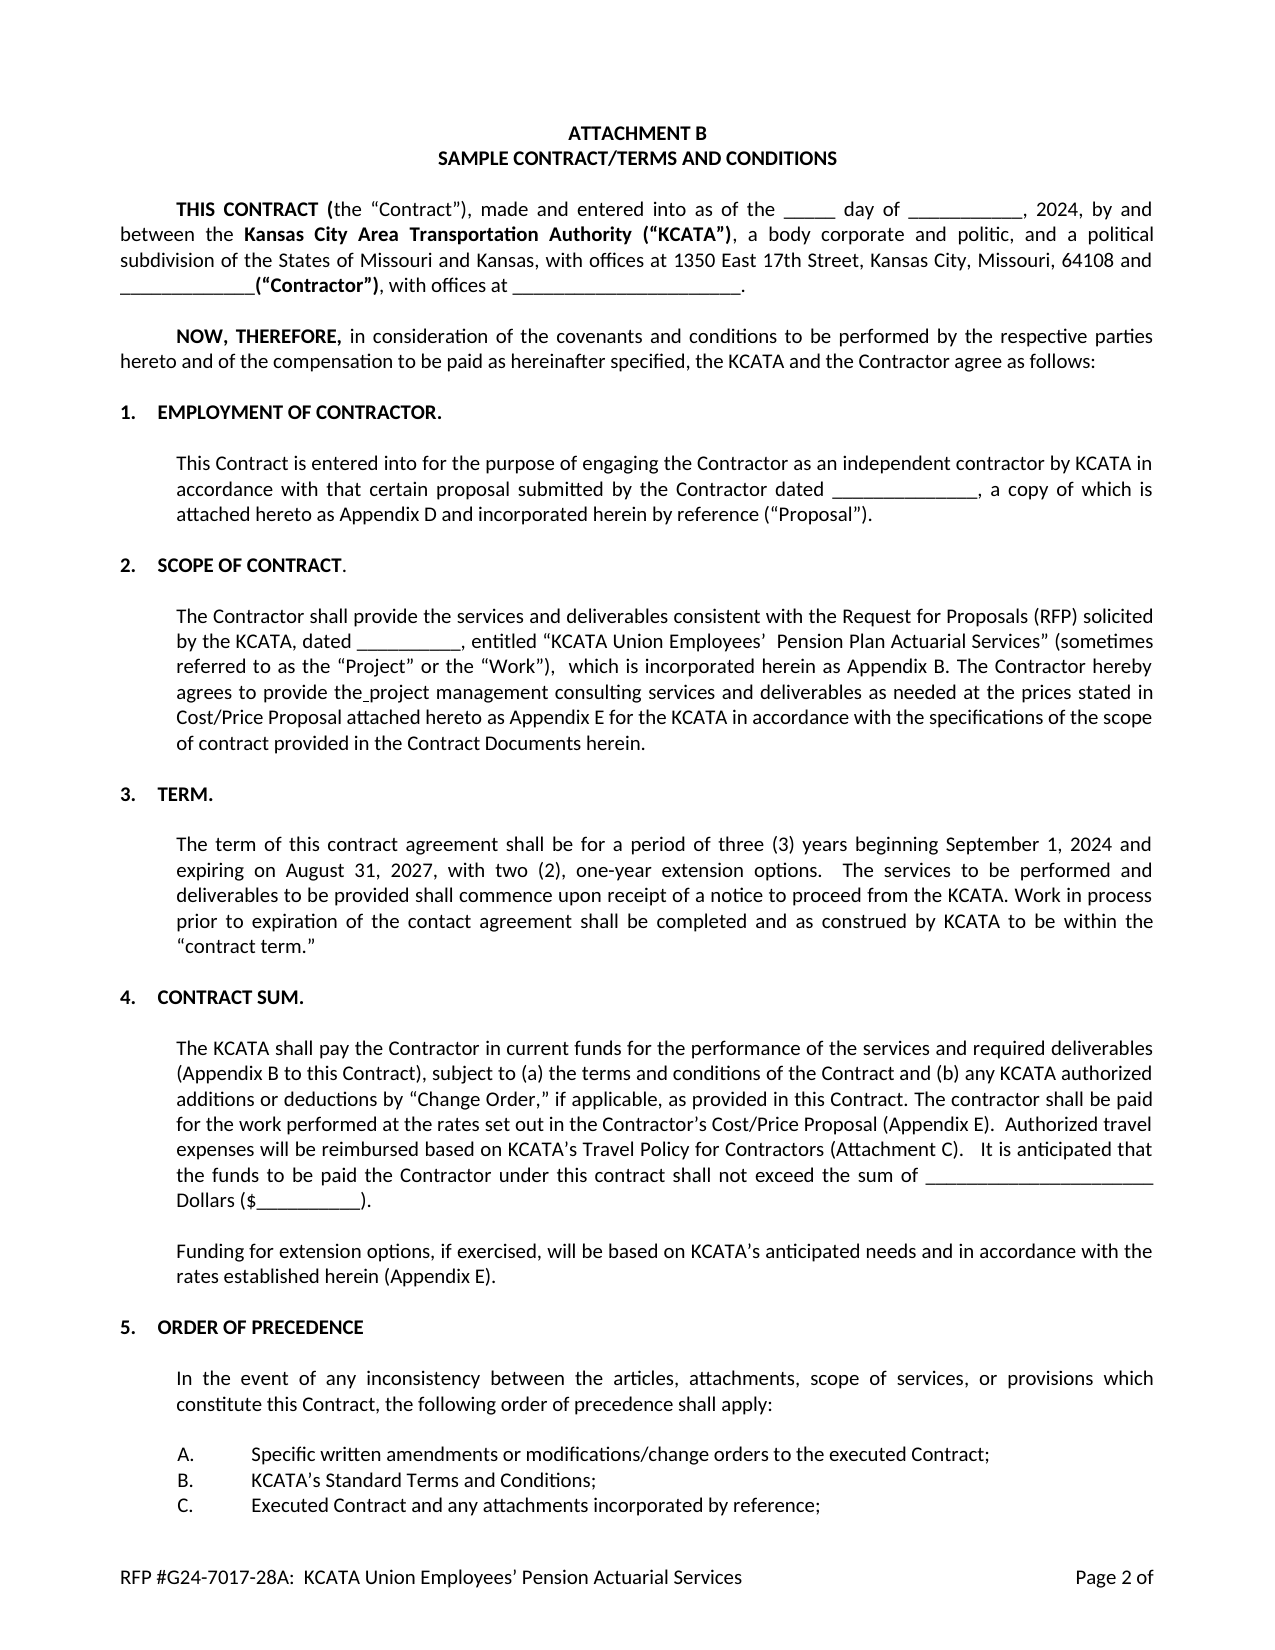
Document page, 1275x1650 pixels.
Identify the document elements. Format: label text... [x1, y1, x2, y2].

text SAMPLE CONTRACT/TERMS AND CONDITIONS [120, 145, 1155, 171]
text The KCATA shall pay the Contractor in current funds for the performance of the services and required deliverables (Appendix B to this Contract), subject to (a) the terms and conditions of the Contract and (b) any KCATA authorized additions or deductions by “Change Order,” if applicable, as provided in this Contract. The contractor shall be paid for the work performed at the rates set out in the Contractor’s Cost/Price Proposal (Appendix E). Authorized travel expenses will be reimbursed based on KCATA’s Travel Policy for Contractors (Attachment C). It is anticipated that the funds to be paid the Contractor under this contract shall not exceed the sum of ______________________ Dollars ($__________). [120, 1035, 1155, 1213]
list SCOPE OF CONTRACT. [120, 552, 1155, 577]
text The Contractor shall provide the services and deliverables consistent with the Request for Proposals (RFP) solicited by the KCATA, dated __________, entitled “KCATA Union Employees’ Pension Plan Actuarial Services” (sometimes referred to as the “Project” or the “Work”), which is incorporated herein as Appendix B. The Contractor hereby agrees to provide the project management consulting services and deliverables as needed at the prices stated in Cost/Price Proposal attached hereto as Appendix E for the KCATA in accordance with the specifications of the scope of contract provided in the Contract Documents herein. [120, 603, 1155, 755]
text C. Executed Contract and any attachments incorporated by reference; [177, 1492, 1155, 1518]
text Funding for extension options, if exercised, will be based on KCATA’s anticipated needs and in accordance with the rates established herein (Appendix E). [120, 1238, 1155, 1289]
text THIS CONTRACT (the “Contract”), made and entered into as of the _____ day of ___________, 2024, by and between the Kansas City Area Transportation Authority (“KCATA”), a body corporate and politic, and a political subdivision of the States of Missouri and Kansas, with offices at 1350 East 17th Street, Kansas City, Missouri, 64108 and _____________(“Contractor”), with offices at ______________________. [120, 196, 1155, 298]
list ORDER OF PRECEDENCE [120, 1314, 1155, 1340]
text NOW, THEREFORE, in consideration of the covenants and conditions to be performed by the respective parties hereto and of the compensation to be paid as hereinafter specified, the KCATA and the Contractor agree as follows: [120, 323, 1155, 374]
text This Contract is entered into for the purpose of engaging the Contractor as an independent contractor by KCATA in accordance with that certain proposal submitted by the Contractor dated ______________, a copy of which is attached hereto as Appendix D and incorporated herein by reference (“Proposal”). [120, 450, 1155, 527]
text ATTACHMENT B [120, 120, 1155, 145]
text B. KCATA’s Standard Terms and Conditions; [177, 1467, 1155, 1492]
text In the event of any inconsistency between the articles, attachments, scope of services, or provisions which constitute this Contract, the following order of precedence shall apply: [176, 1365, 1155, 1416]
list CONTRACT SUM. [120, 984, 1155, 1009]
list TERM. [120, 781, 1155, 806]
text A. Specific written amendments or modifications/change orders to the executed Contract; [177, 1442, 1155, 1467]
text The term of this contract agreement shall be for a period of three (3) years beginning September 1, 2024 and expiring on August 31, 2027, with two (2), one-year extension options. The services to be performed and deliverables to be provided shall commence upon receipt of a notice to proceed from the KCATA. Work in process prior to expiration of the contact agreement shall be completed and as construed by KCATA to be within the “contract term.” [120, 832, 1155, 959]
list EMPLOYMENT OF CONTRACTOR. [120, 399, 1155, 425]
